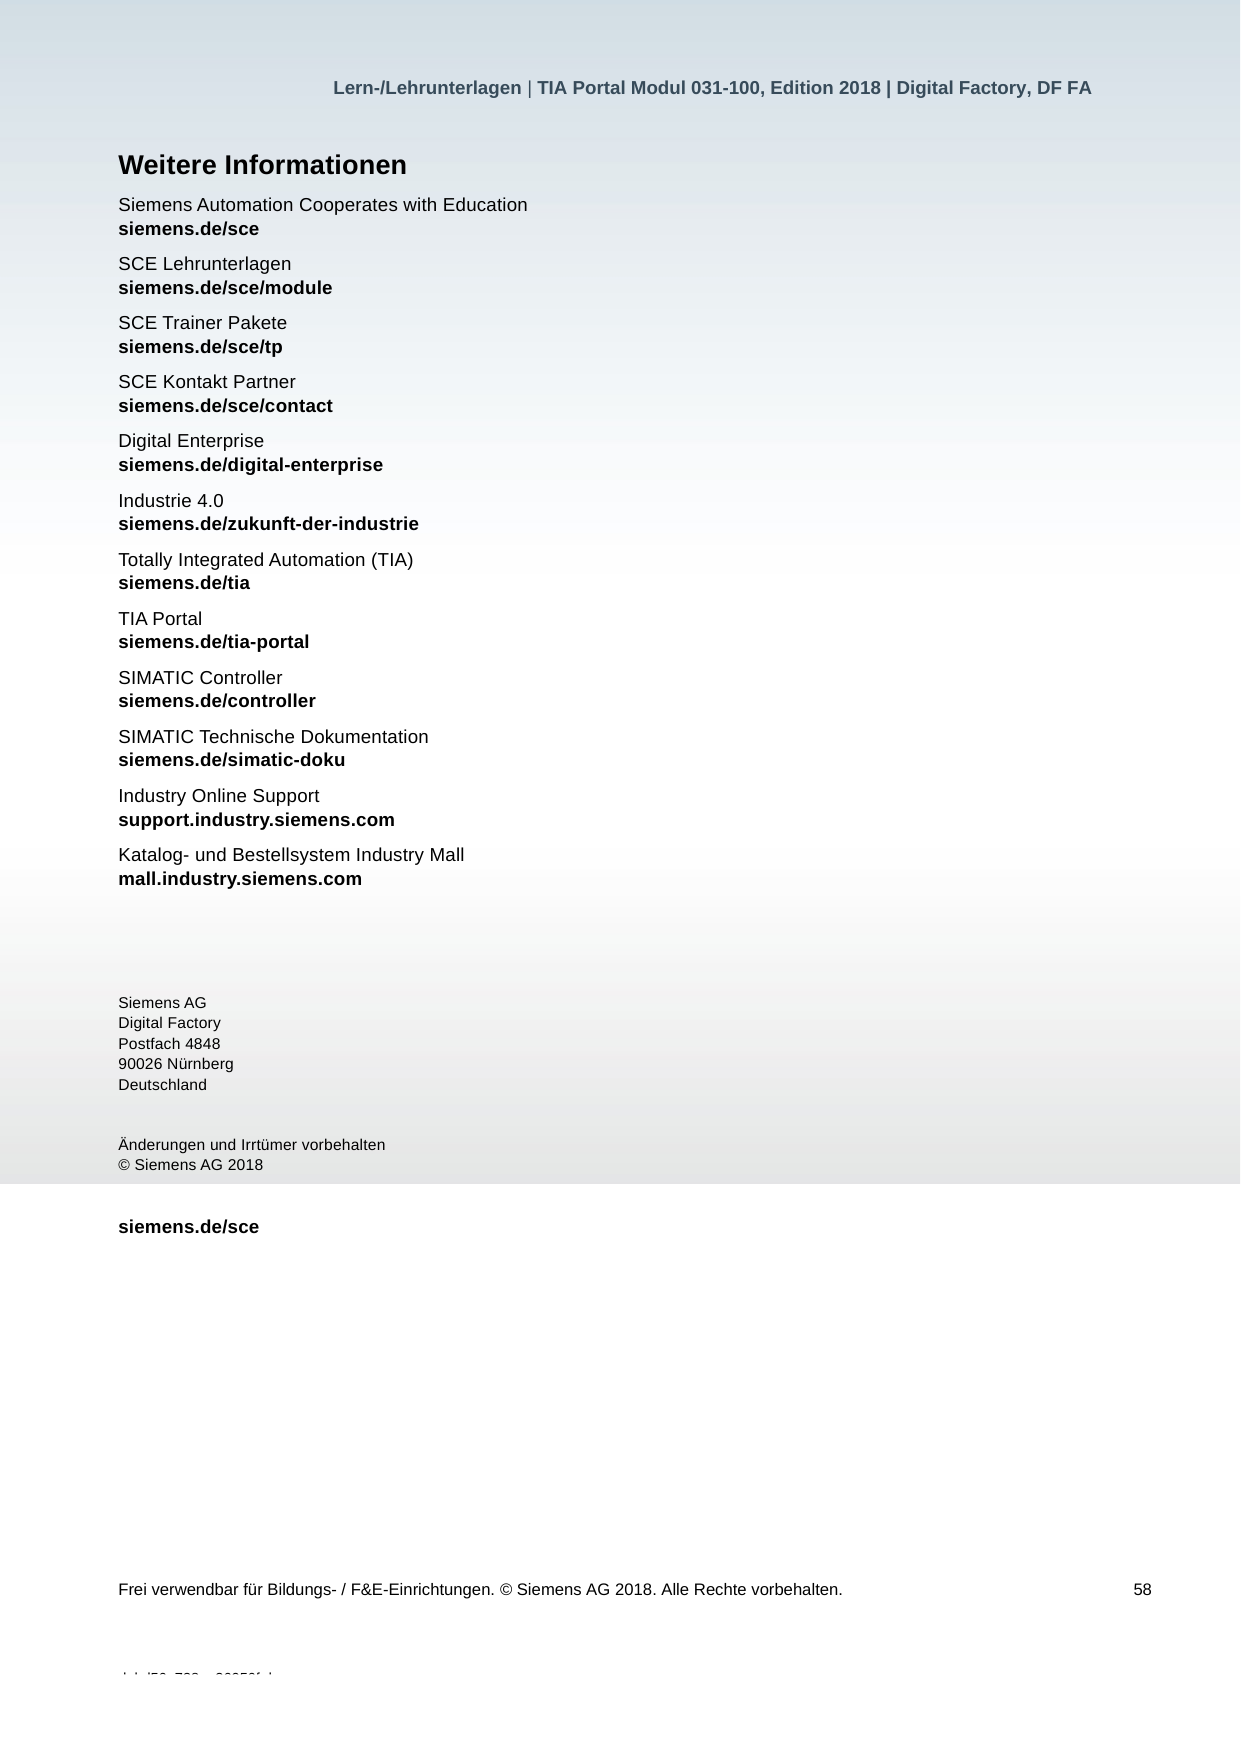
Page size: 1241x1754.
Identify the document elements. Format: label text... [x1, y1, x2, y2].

text Industrie 4.0 siemens.de/zukunft-der-industrie [118, 487, 1092, 534]
text Totally Integrated Automation (TIA) siemens.de/tia [118, 546, 1092, 594]
text Weitere Informationen [118, 148, 1092, 180]
text Siemens AG Digital Factory Postfach 4848 90026 Nürnberg Deutschland [118, 992, 1092, 1093]
text Änderungen und Irrtümer vorbehalten © Siemens AG 2018 [118, 1133, 1092, 1174]
text SIMATIC Controller siemens.de/controller [118, 664, 1092, 712]
text Siemens Automation Cooperates with Education siemens.de/sce [118, 192, 1092, 239]
text SCE Trainer Pakete siemens.de/sce/tp [118, 310, 1092, 357]
text TIA Portal siemens.de/tia-portal [118, 605, 1092, 653]
text Industry Online Support support.industry.siemens.com [118, 783, 1092, 830]
picture [0, 0, 1241, 1184]
text siemens.de/sce [118, 1216, 1092, 1237]
text Digital Enterprise siemens.de/digital-enterprise [118, 428, 1092, 476]
text SCE Kontakt Partner siemens.de/sce/contact [118, 369, 1092, 416]
text SIMATIC Technische Dokumentation siemens.de/simatic-doku [118, 723, 1092, 771]
text SCE Lehrunterlagen siemens.de/sce/module [118, 251, 1092, 298]
text Katalog- und Bestellsystem Industry Mall mall.industry.siemens.com [118, 842, 1092, 889]
